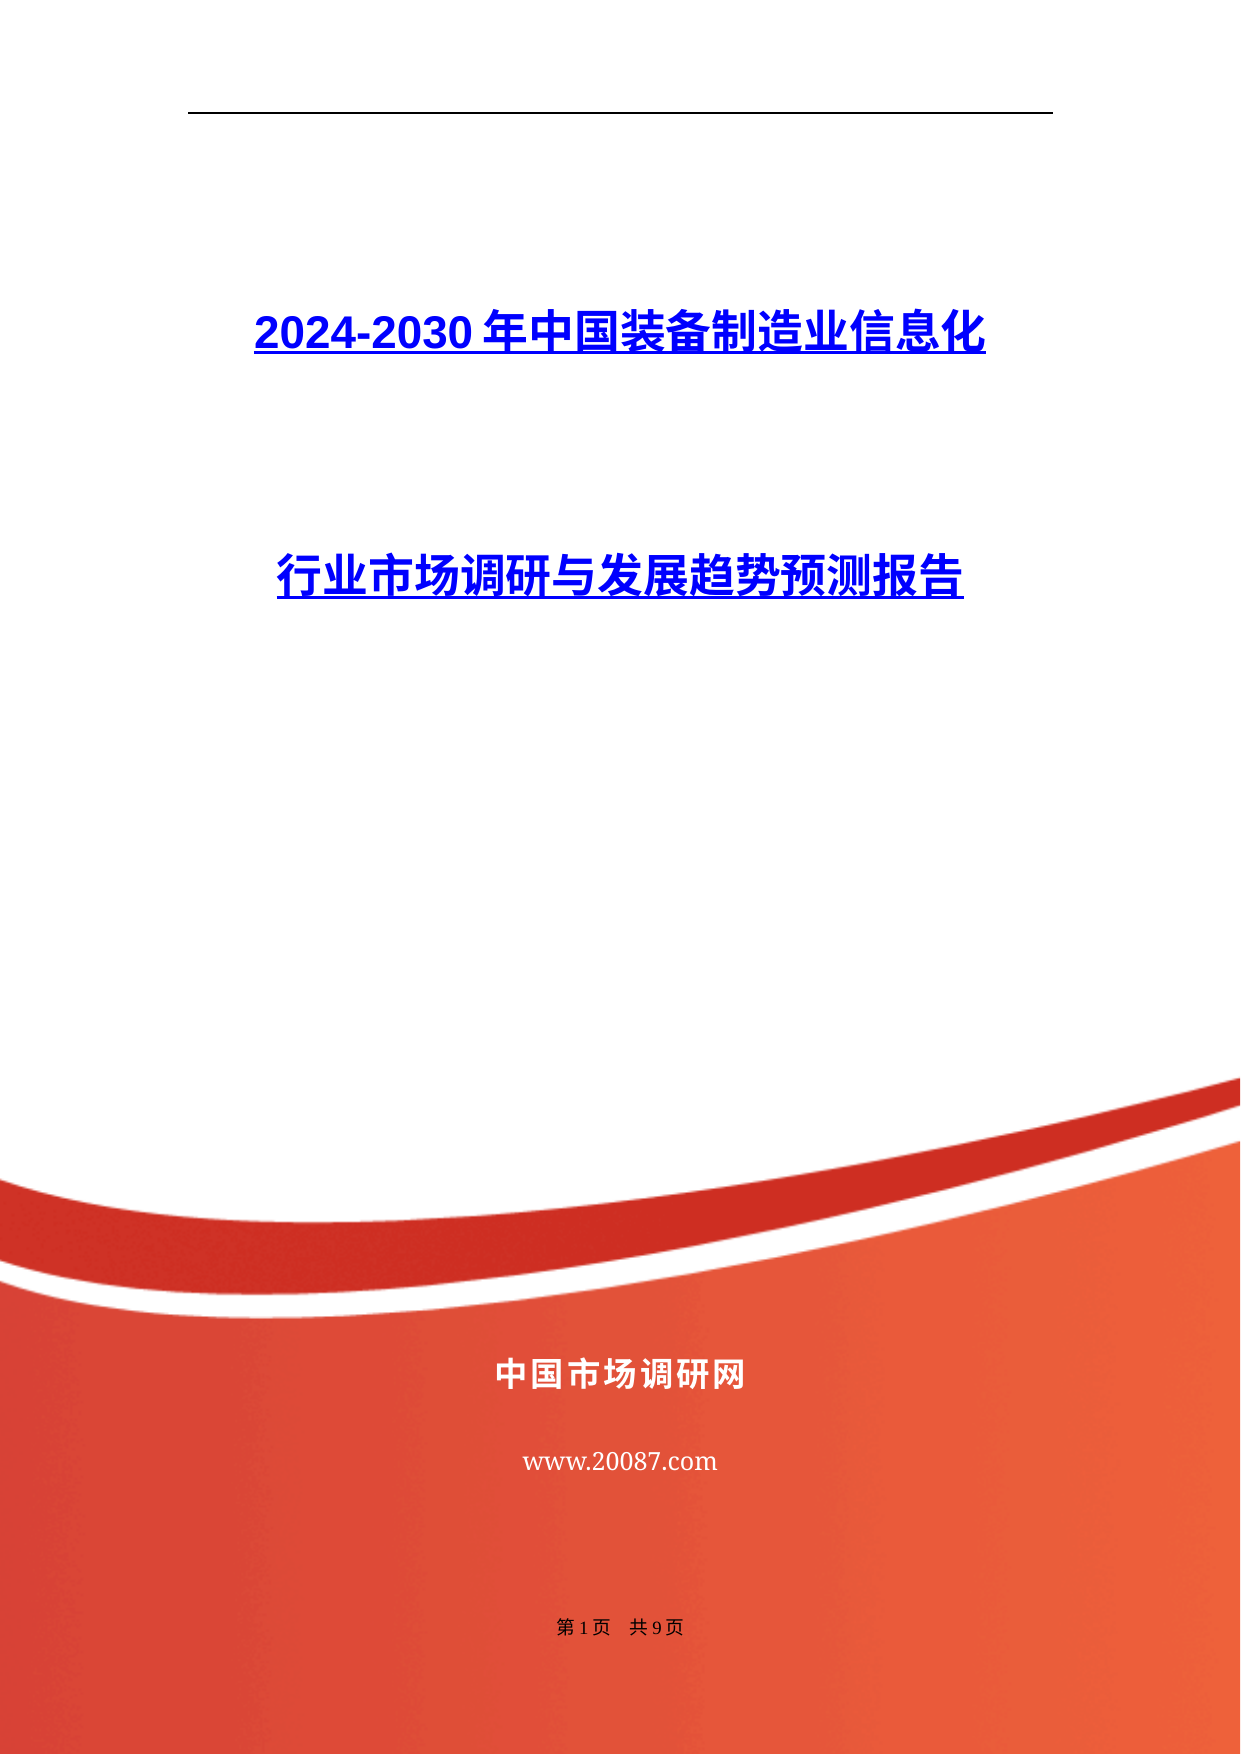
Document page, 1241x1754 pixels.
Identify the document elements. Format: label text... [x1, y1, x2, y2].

subtitle 中国市场调研网 [187, 1339, 1053, 1404]
picture [0, 1006, 1241, 1754]
table_header 2024-2030年中国装备制造业信息化行业市场调研与发展趋势预测报告 [188, 207, 1053, 773]
text www.20087.com [187, 1428, 1053, 1493]
